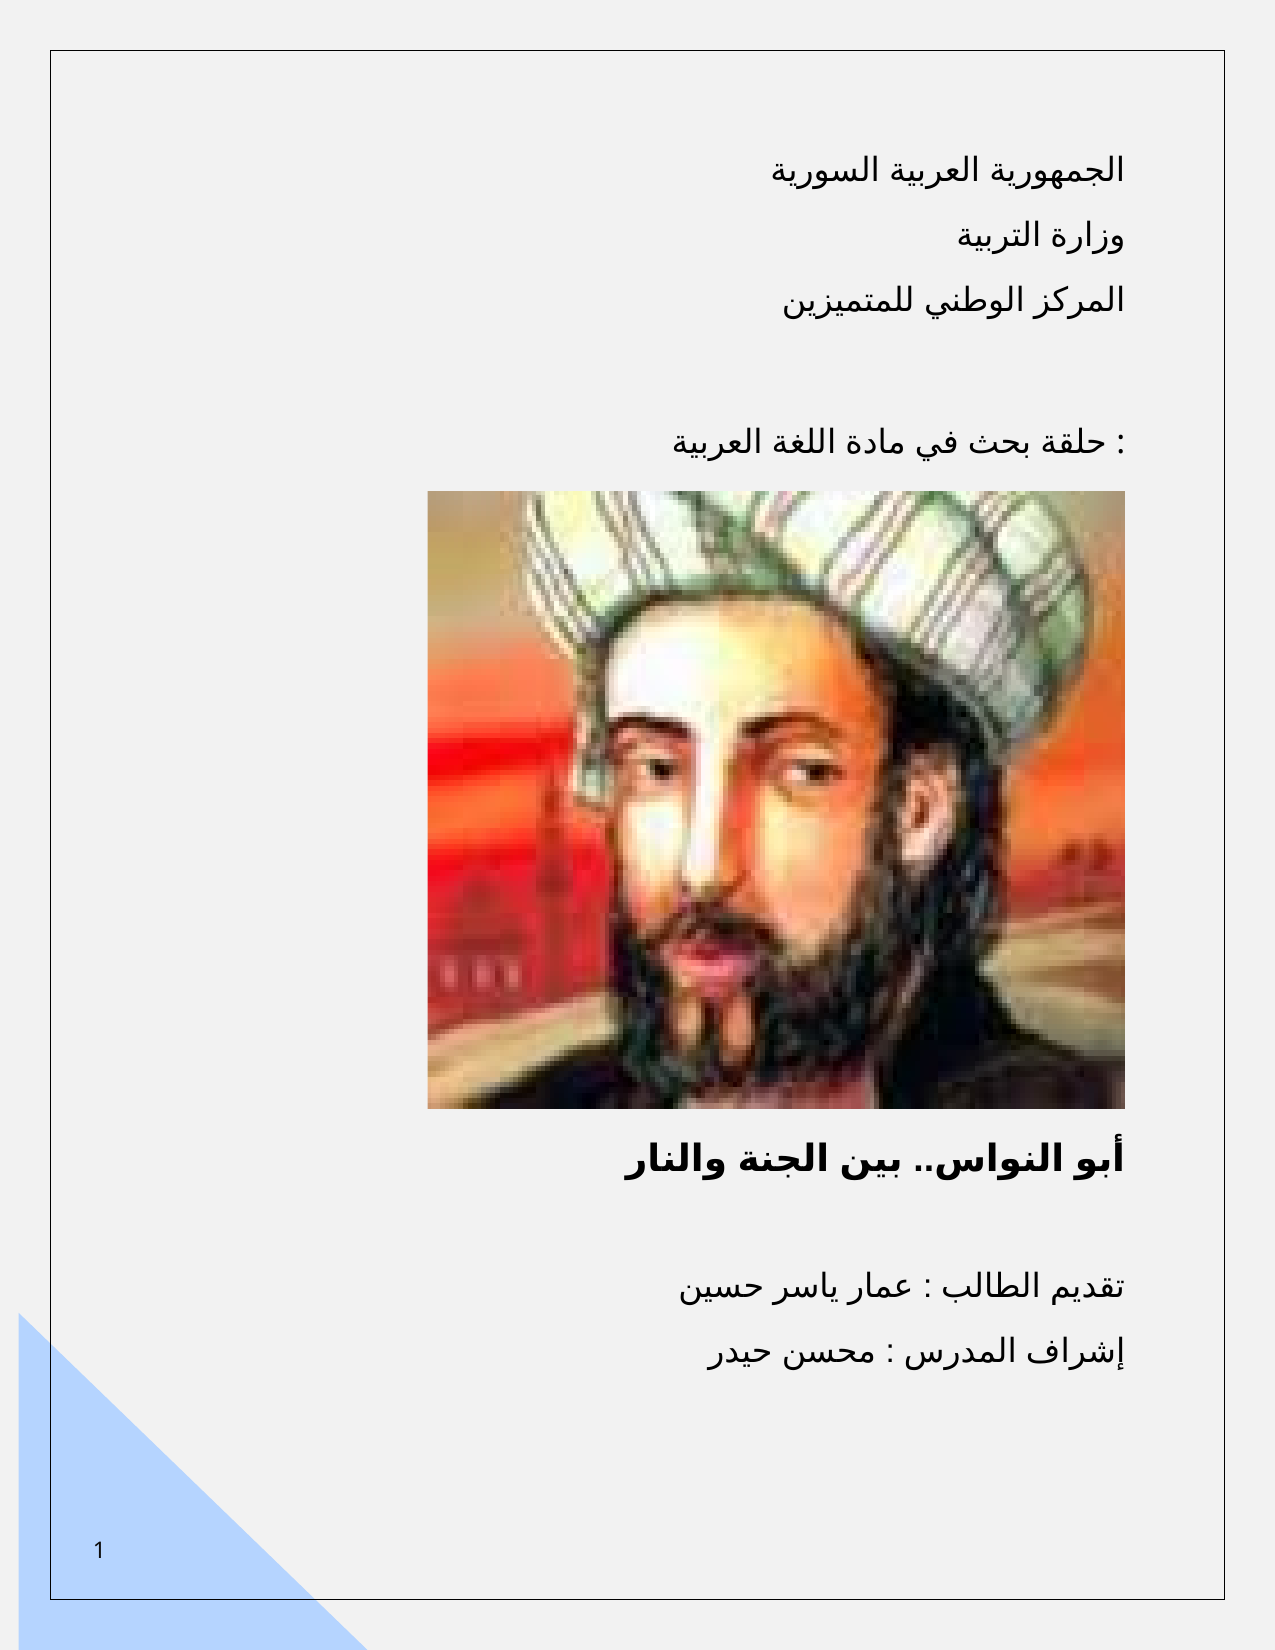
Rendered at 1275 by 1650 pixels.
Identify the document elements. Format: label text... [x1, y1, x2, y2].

picture [427, 491, 1125, 1109]
text أبو النواس.. بين الجنة والنار [150, 1136, 1125, 1179]
text تقديم الطالب : عمار ياسر حسين [150, 1266, 1125, 1304]
text الجمهورية العربية السورية [150, 150, 1125, 188]
text إشراف المدرس : محسن حيدر [150, 1331, 1125, 1369]
text وزارة التربية [150, 215, 1125, 253]
text حلقة بحث في مادة اللغة العربية : [150, 418, 1125, 463]
text المركز الوطني للمتميزين [150, 280, 1125, 318]
